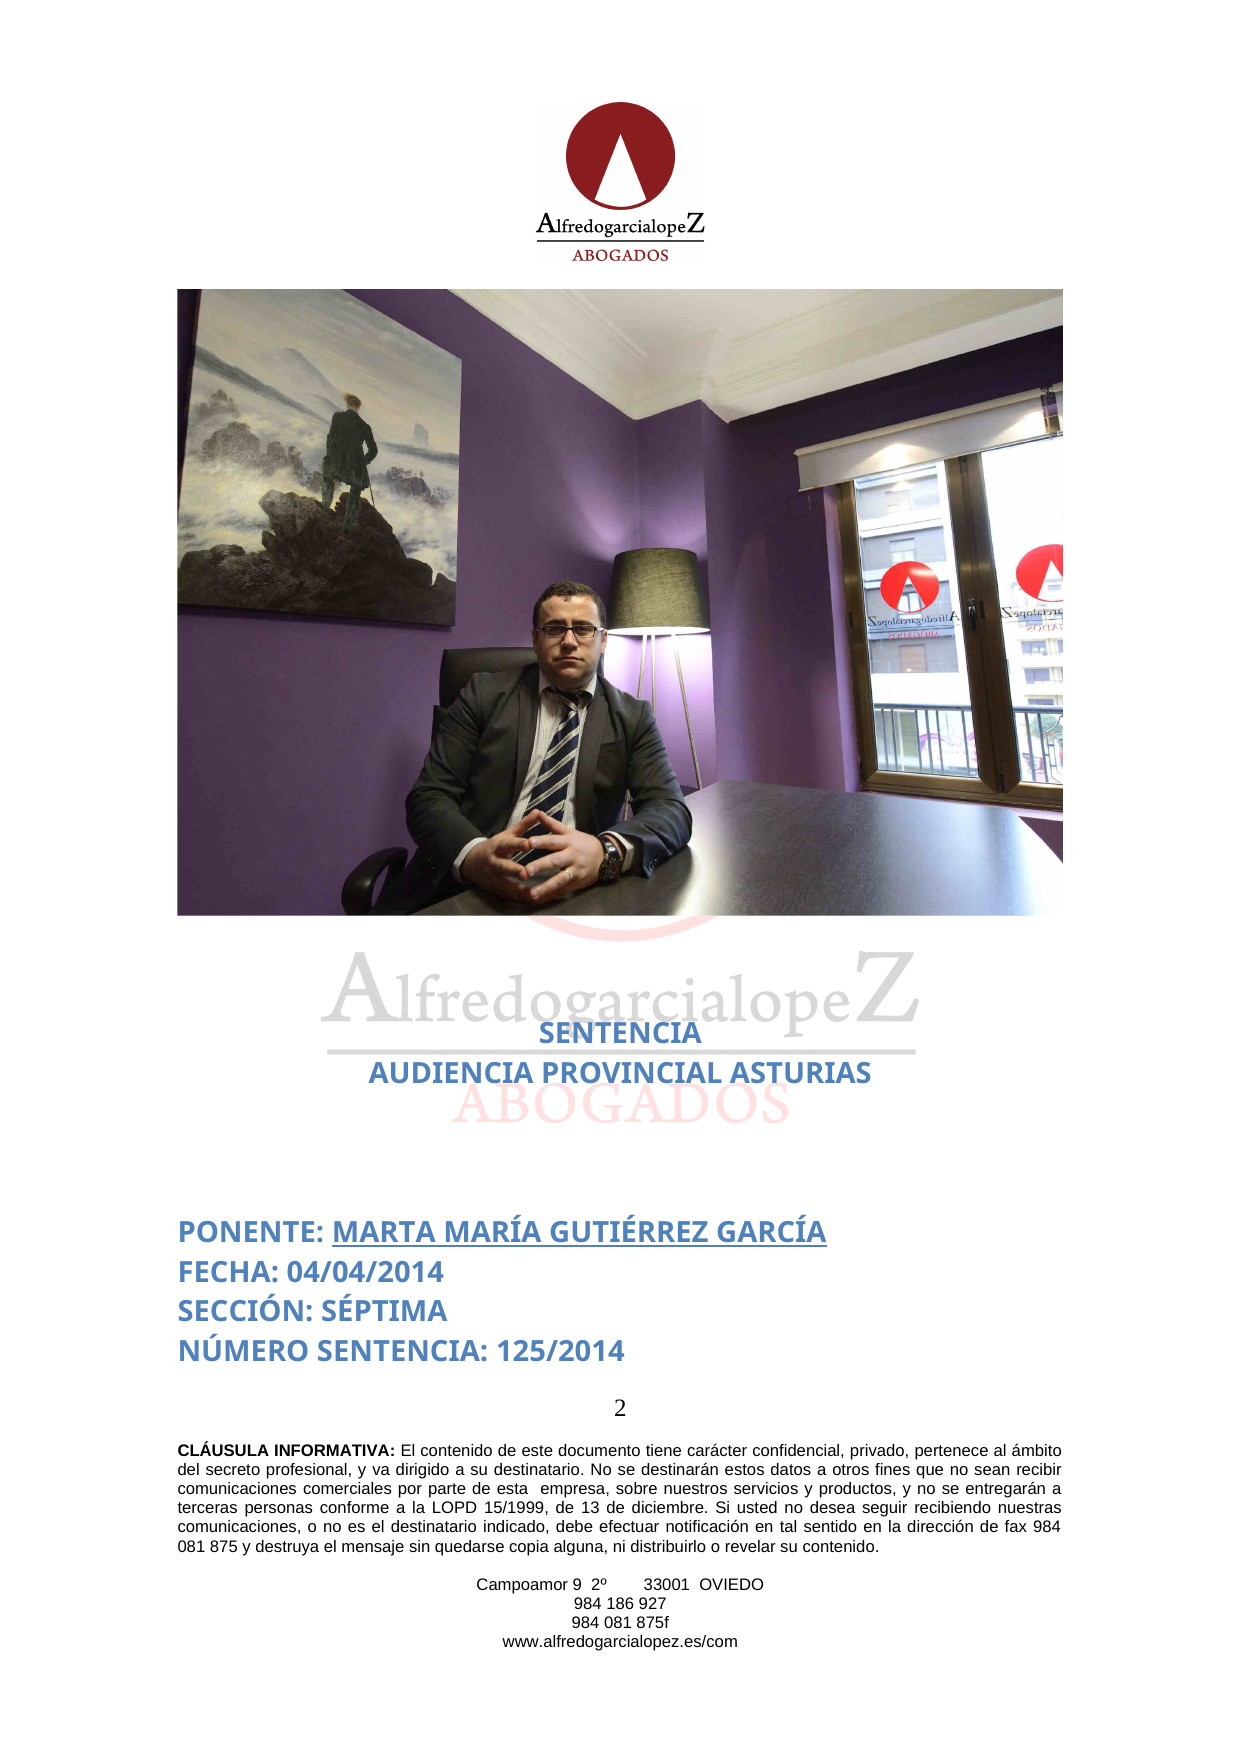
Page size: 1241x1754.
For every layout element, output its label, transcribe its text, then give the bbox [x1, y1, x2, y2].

text NÚMERO SENTENCIA: 125/2014 [177, 1330, 1063, 1370]
text SENTENCIA [177, 1013, 1063, 1052]
picture [535, 102, 705, 261]
text PONENTE: MARTA MARÍA GUTIÉRREZ GARCÍA [177, 1211, 1063, 1251]
text AUDIENCIA PROVINCIAL ASTURIAS [177, 1052, 1063, 1092]
picture [177, 289, 1063, 916]
text FECHA: 04/04/2014 [177, 1251, 1063, 1291]
text SECCIÓN: SÉPTIMA [177, 1291, 1063, 1330]
